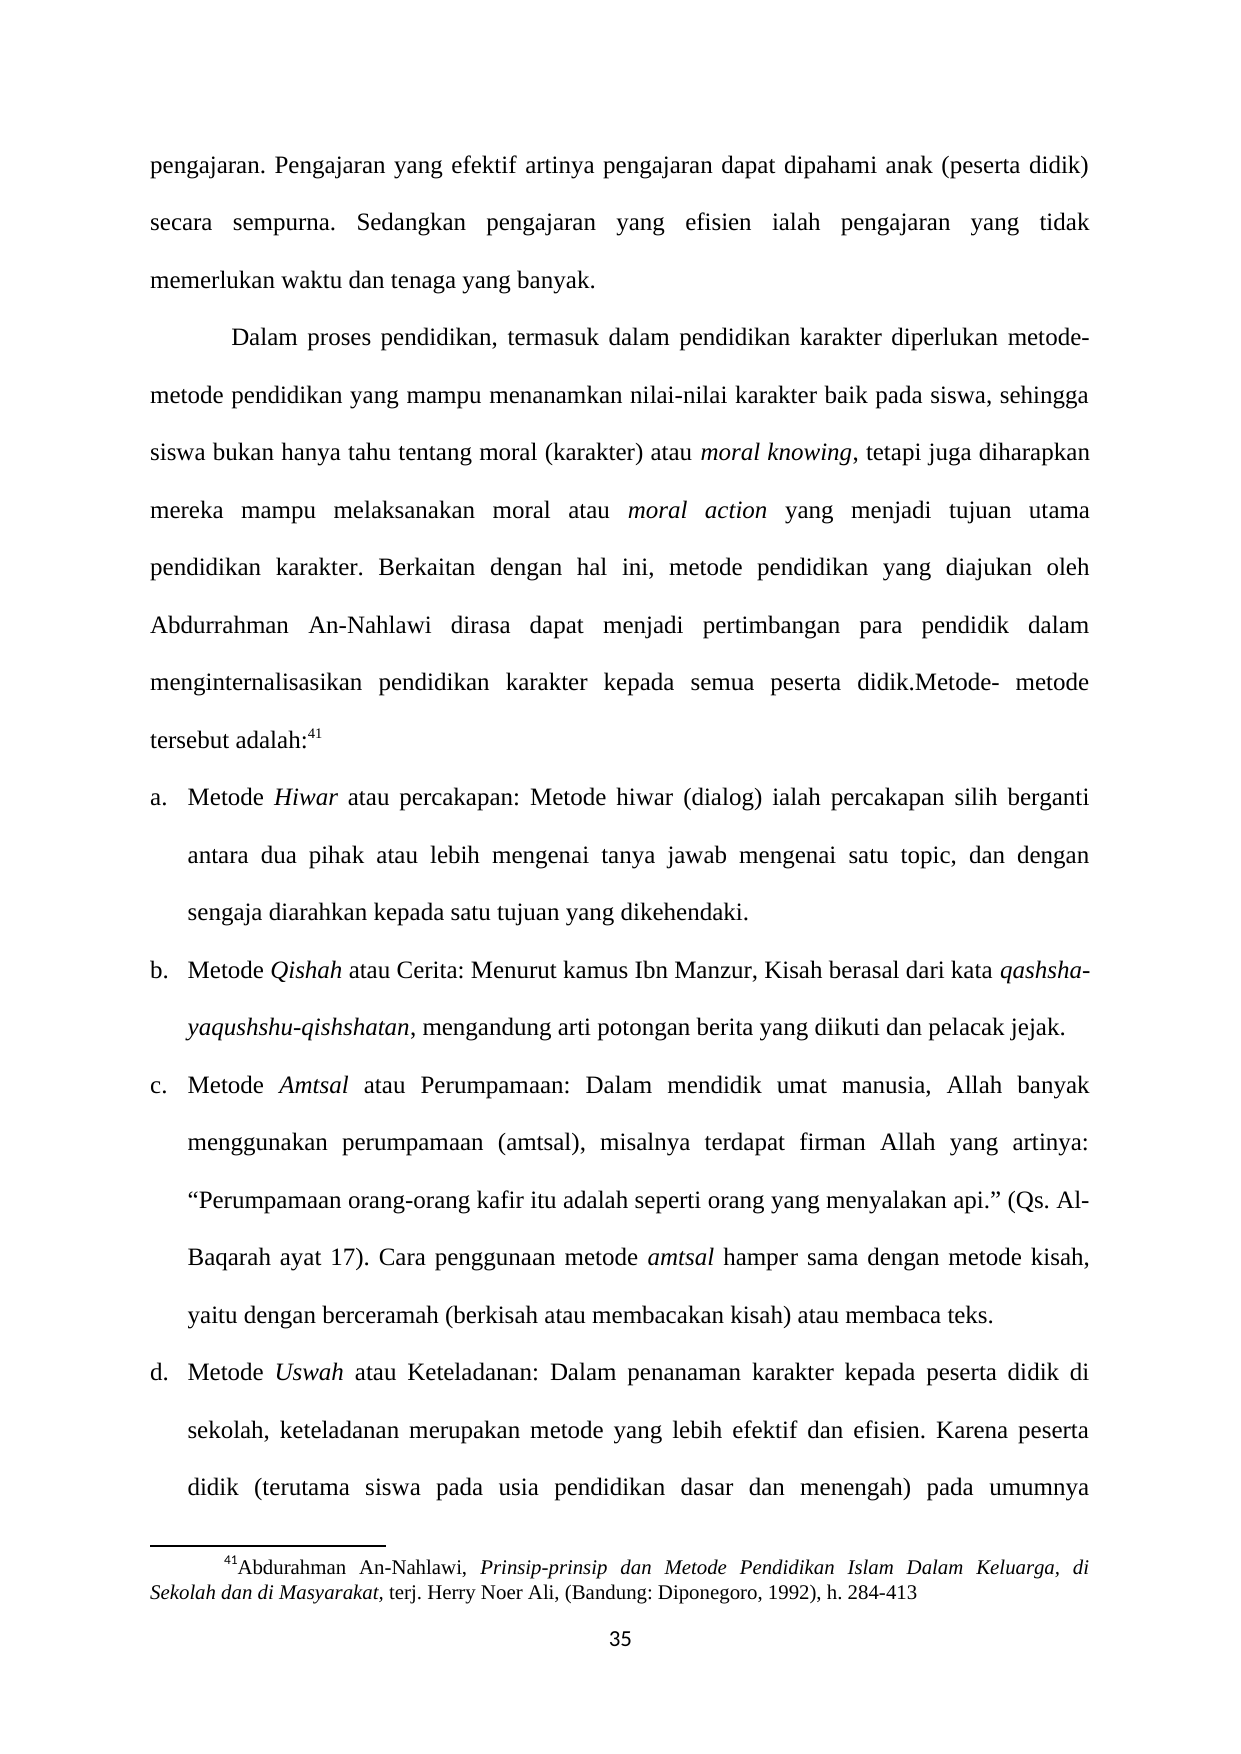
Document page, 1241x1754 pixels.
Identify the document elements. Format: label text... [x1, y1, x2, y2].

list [150, 1357, 1090, 1501]
list Metode Qishah atau Cerita: Menurut kamus Ibn Manzur, Kisah berasal dari kata qashsha-yaqushshu-qishshatan, mengandung arti potongan berita yang diikuti dan pelacak jejak. [150, 955, 1090, 1041]
list Dalam proses pendidikan, termasuk dalam pendidikan karakter diperlukan metode-metode pendidikan yang mampu menanamkan nilai-nilai karakter baik pada siswa, sehingga siswa bukan hanya tahu tentang moral (karakter) atau moral knowing, tetapi juga diharapkan mereka mampu melaksanakan moral atau moral action yang menjadi tujuan utama pendidikan karakter. Berkaitan dengan hal ini, metode pendidikan yang diajukan oleh Abdurrahman An-Nahlawi dirasa dapat menjadi pertimbangan para pendidik dalam menginternalisasikan pendidikan karakter kepada semua peserta didik.Metode- metode tersebut adalah: [150, 322, 1090, 754]
list Metode Hiwar atau percakapan: Metode hiwar (dialog) ialah percakapan silih berganti antara dua pihak atau lebih mengenai tanya jawab mengenai satu topic, dan dengan sengaja diarahkan kepada satu tujuan yang dikehendaki. [150, 782, 1090, 926]
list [150, 150, 1090, 294]
list Metode Amtsal atau Perumpamaan: Dalam mendidik umat manusia, Allah banyak menggunakan perumpamaan (amtsal), misalnya terdapat firman Allah yang artinya: “Perumpamaan orang-orang kafir itu adalah seperti orang yang menyalakan api.” (Qs. Al-Baqarah ayat 17). Cara penggunaan metode amtsal hamper sama dengan metode kisah, yaitu dengan berceramah (berkisah atau membacakan kisah) atau membaca teks. [150, 1070, 1090, 1329]
